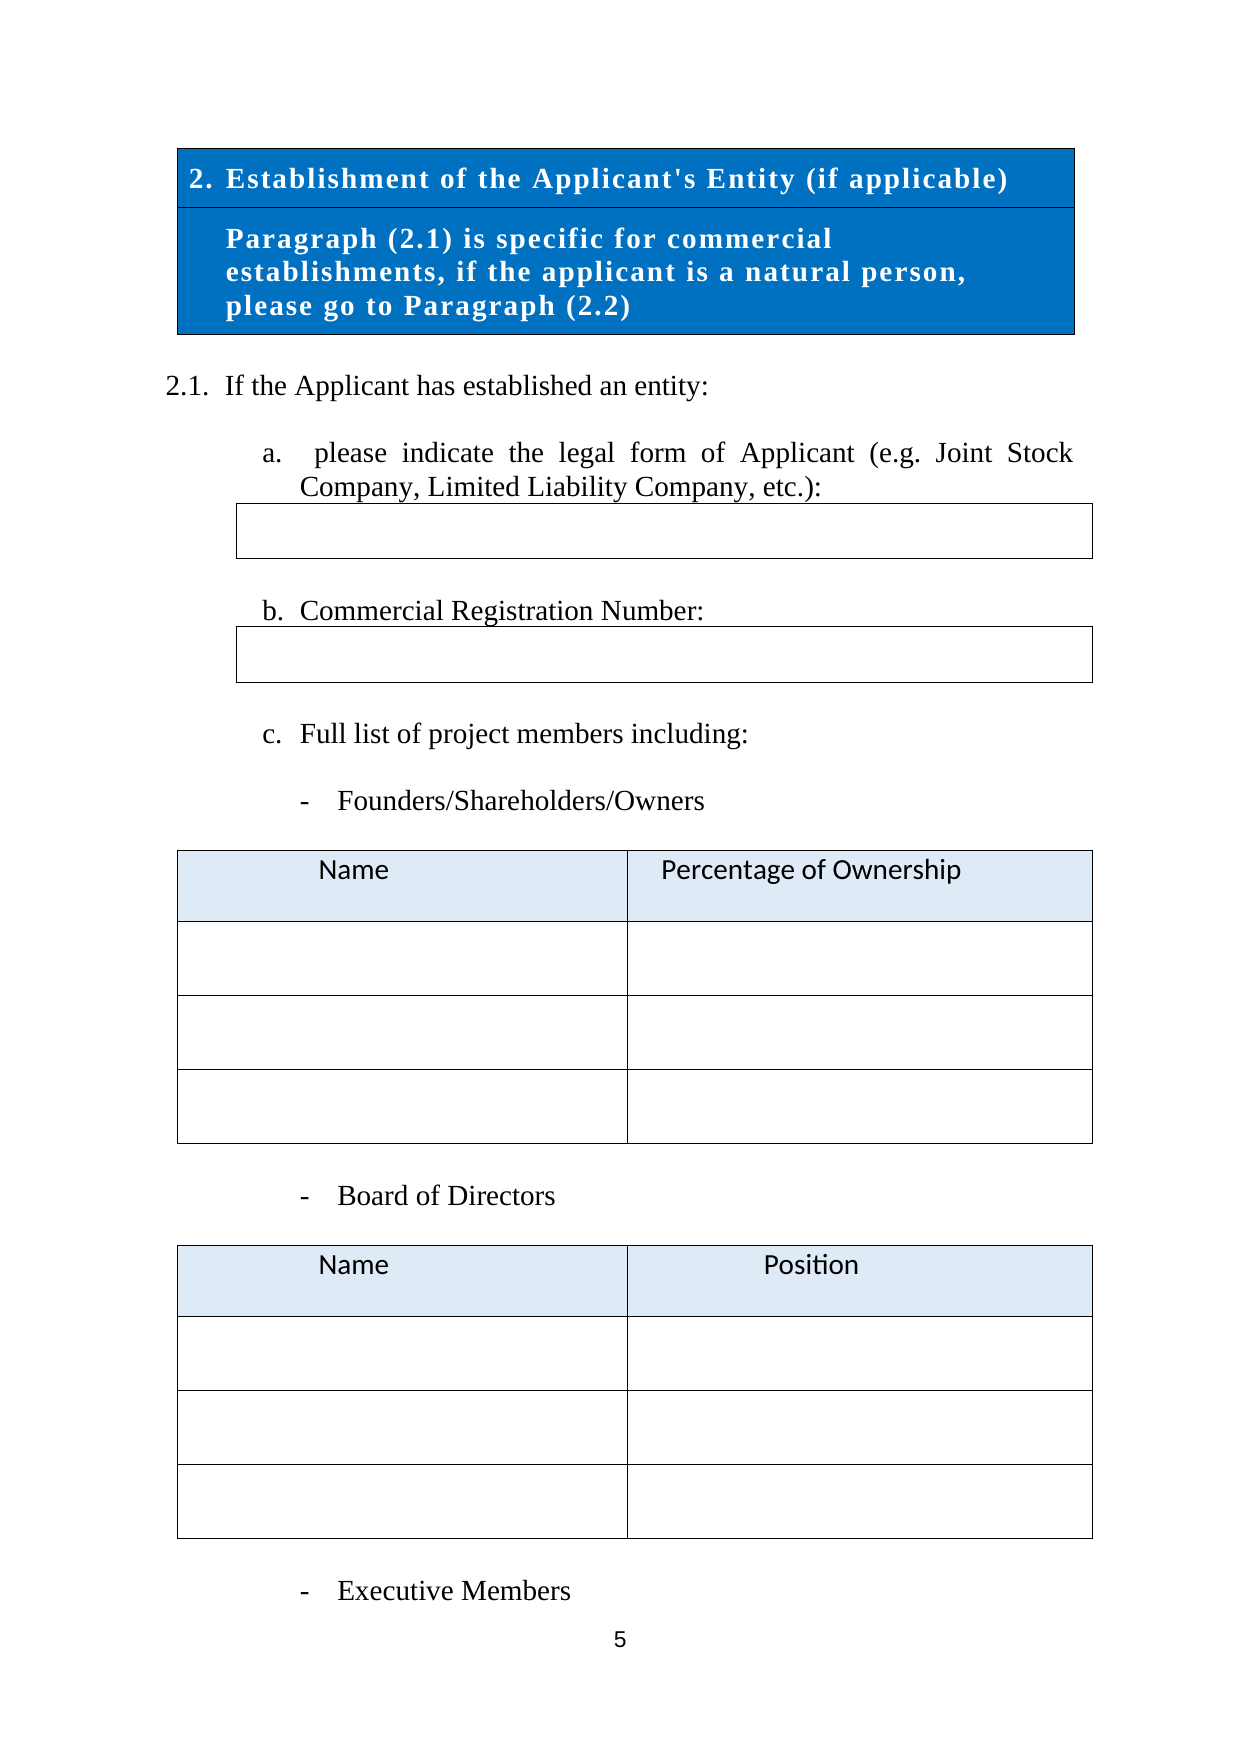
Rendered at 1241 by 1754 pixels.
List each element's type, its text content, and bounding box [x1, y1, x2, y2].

list Executive Members [299, 1573, 1075, 1606]
list Commercial Registration Number: [262, 593, 1075, 626]
table_header [237, 504, 1092, 558]
table_cell [628, 996, 1092, 1069]
table_header Position [628, 1246, 1092, 1316]
table_cell [178, 1391, 627, 1464]
table_cell [628, 922, 1092, 995]
table_cell [628, 1391, 1092, 1464]
table_cell [628, 1317, 1092, 1390]
table_header [237, 627, 1092, 682]
table_cell [628, 1465, 1092, 1538]
list Full list of project members including: [262, 716, 1075, 750]
list Founders/Shareholders/Owners [299, 783, 1075, 817]
table_cell Paragraph (2.1) is specific for commercial establishments, if the applicant is a natural person, please go to Paragraph (2.2) [178, 208, 1074, 334]
table_cell [178, 922, 627, 995]
table_cell [178, 996, 627, 1069]
table_header Establishment of the Applicant's Entity (if applicable) [178, 149, 1074, 207]
table_cell [178, 1317, 627, 1390]
table_header Name [178, 851, 627, 921]
list please indicate the legal form of Applicant (e.g. Joint Stock Company, Limited Liability Company, etc.): [262, 436, 1075, 503]
list If the Applicant has established an entity: [165, 368, 1075, 402]
table_cell [178, 1070, 627, 1143]
table_header Percentage of Ownership [628, 851, 1092, 921]
table_header Name [178, 1246, 627, 1316]
table_cell [178, 1465, 627, 1538]
table_cell [628, 1070, 1092, 1143]
list Board of Directors [299, 1178, 1075, 1211]
